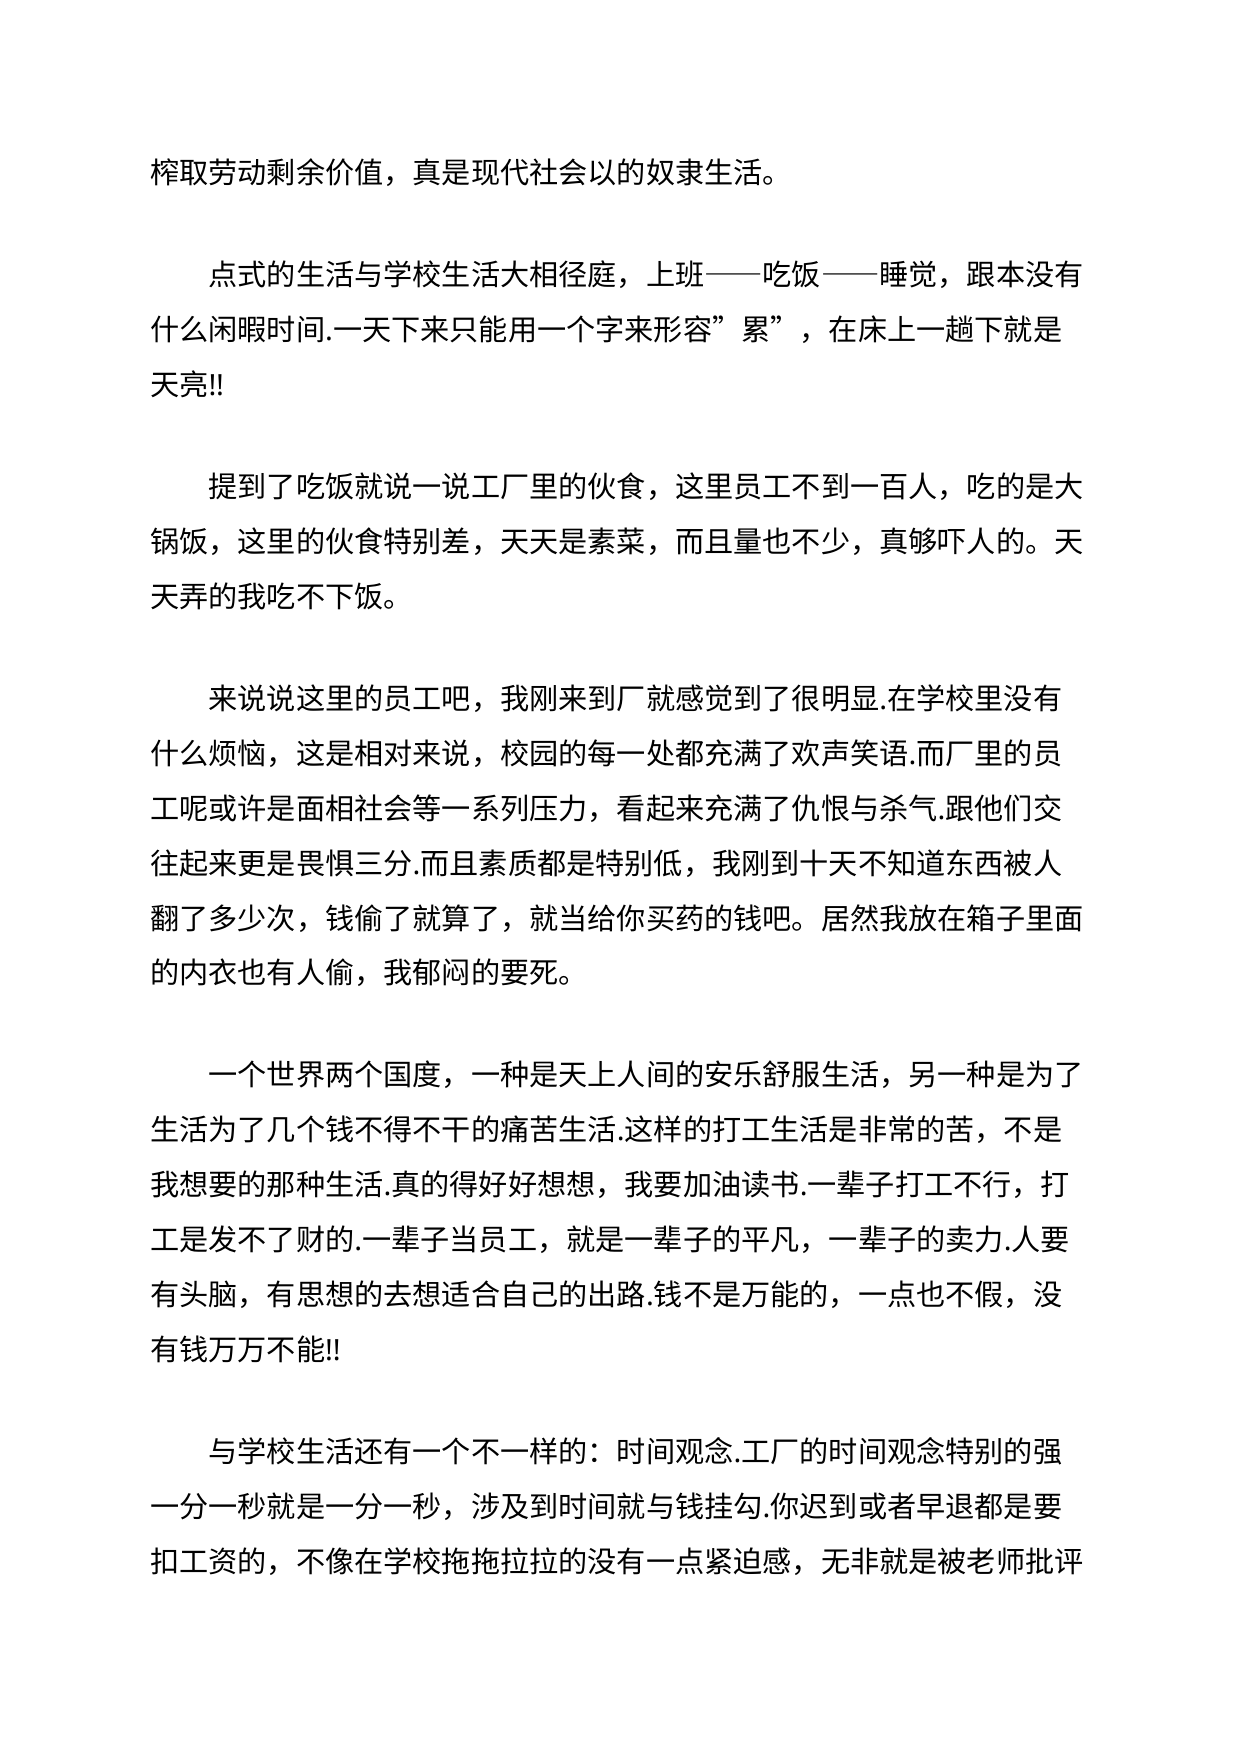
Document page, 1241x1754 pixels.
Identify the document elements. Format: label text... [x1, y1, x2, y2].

text 一个世界两个国度，一种是天上人间的安乐舒服生活，另一种是为了生活为了几个钱不得不干的痛苦生活.这样的打工生活是非常的苦，不是我想要的那种生活.真的得好好想想，我要加油读书.一辈子打工不行，打工是发不了财的.一辈子当员工，就是一辈子的平凡，一辈子的卖力.人要有头脑，有思想的去想适合自己的出路.钱不是万能的，一点也不假，没有钱万万不能!! [150, 1052, 1090, 1369]
text 点式的生活与学校生活大相径庭，上班――吃饭――睡觉，跟本没有什么闲暇时间.一天下来只能用一个字来形容”累”，在床上一趟下就是天亮!! [150, 252, 1090, 404]
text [150, 1429, 1090, 1581]
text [150, 150, 1090, 192]
text 来说说这里的员工吧，我刚来到厂就感觉到了很明显.在学校里没有什么烦恼，这是相对来说，校园的每一处都充满了欢声笑语.而厂里的员工呢或许是面相社会等一系列压力，看起来充满了仇恨与杀气.跟他们交往起来更是畏惧三分.而且素质都是特别低，我刚到十天不知道东西被人翻了多少次，钱偷了就算了，就当给你买药的钱吧。居然我放在箱子里面的内衣也有人偷，我郁闷的要死。 [150, 675, 1090, 992]
text 提到了吃饭就说一说工厂里的伙食，这里员工不到一百人，吃的是大锅饭，这里的伙食特别差，天天是素菜，而且量也不少，真够吓人的。天天弄的我吃不下饭。 [150, 464, 1090, 616]
